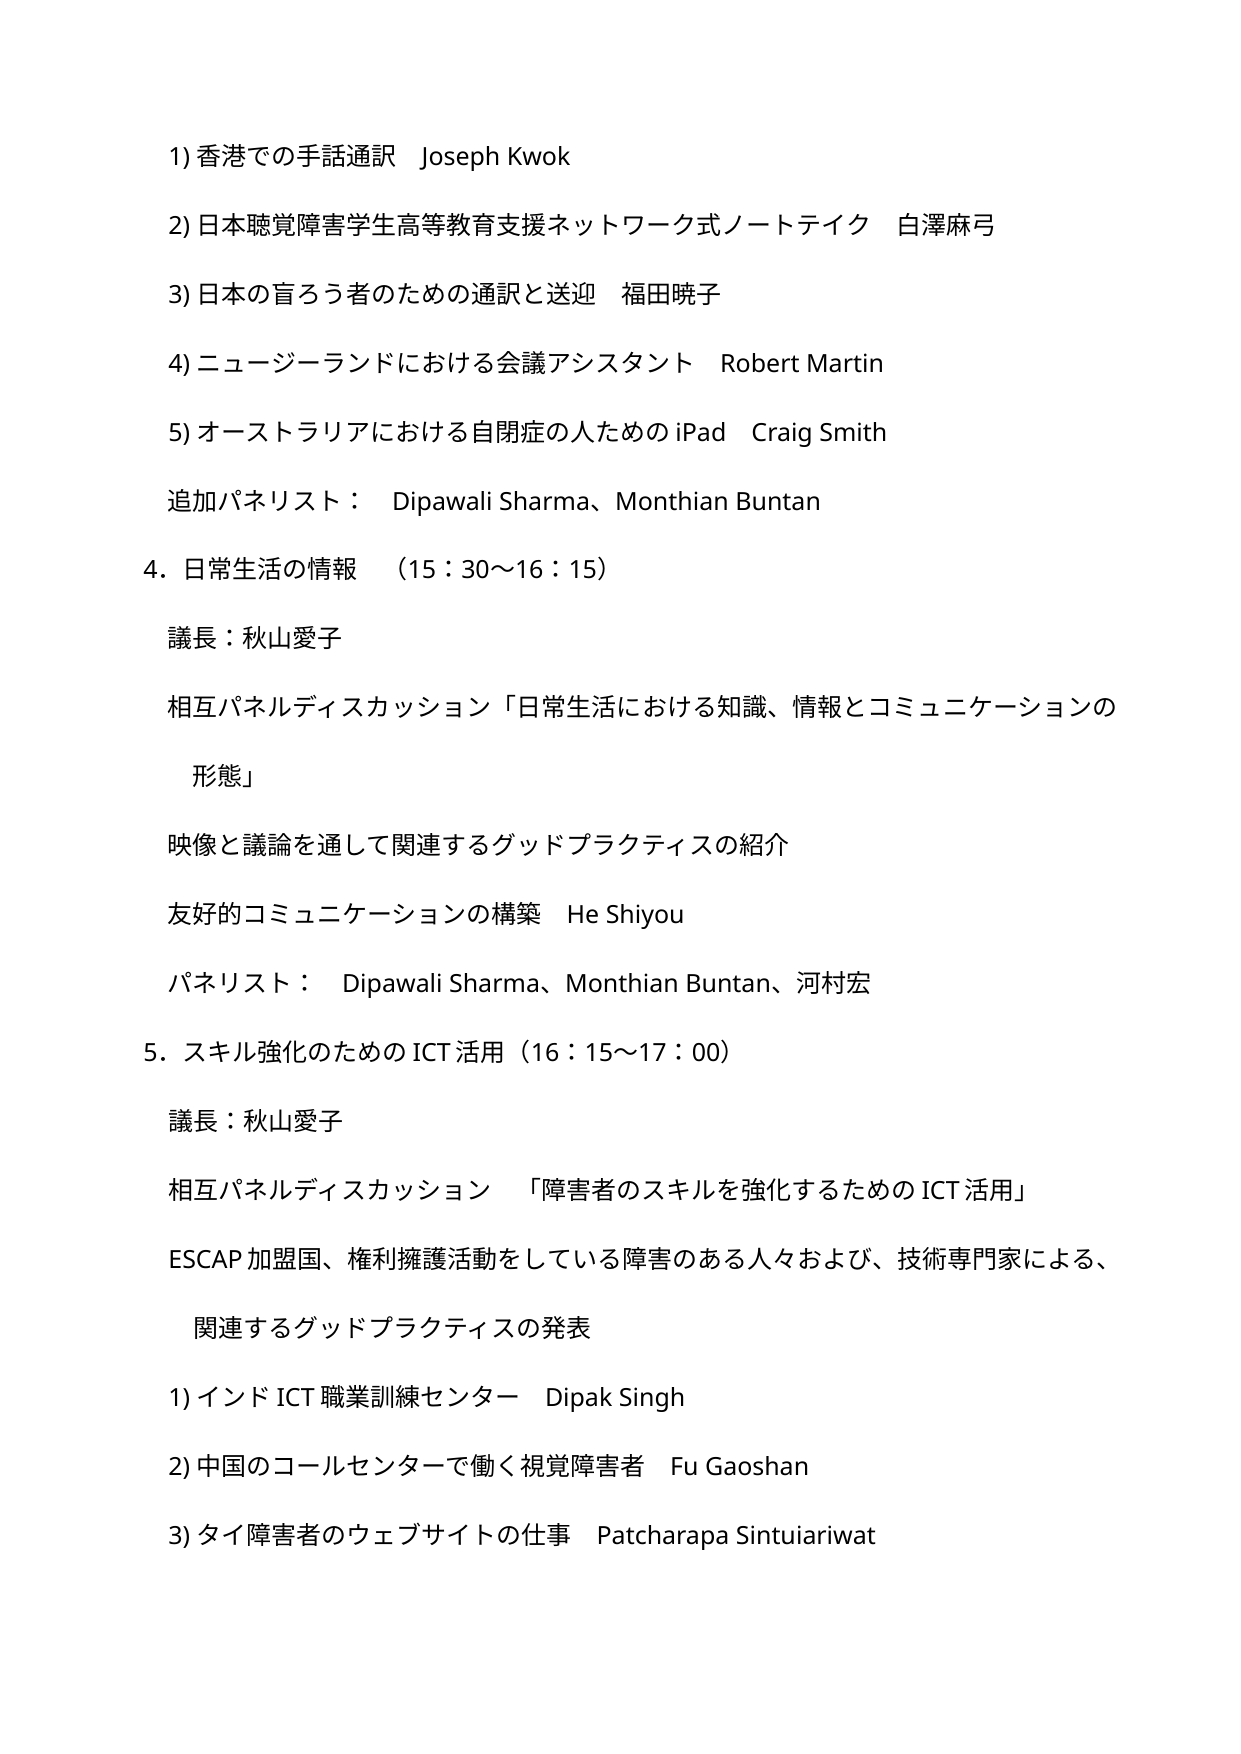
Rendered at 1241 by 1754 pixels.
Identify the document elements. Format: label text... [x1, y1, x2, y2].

text 1) インドICT職業訓練センター Dipak Singh [168, 1361, 1122, 1430]
text 3) タイ障害者のウェブサイトの仕事 Patcharapa Sintuiariwat [168, 1499, 1122, 1568]
text ESCAP加盟国、権利擁護活動をしている障害のある人々および、技術専門家による、関連するグッドプラクティスの発表 [168, 1223, 1122, 1361]
text 3) 日本の盲ろう者のための通訳と送迎 福田暁子 [168, 258, 1122, 327]
text 相互パネルディスカッション 「障害者のスキルを強化するためのICT活用」 [168, 1154, 1122, 1223]
text 議長：秋山愛子 [168, 1085, 1122, 1154]
text 5) オーストラリアにおける自閉症の人ためのiPad Craig Smith [168, 396, 1122, 465]
text 映像と議論を通して関連するグッドプラクティスの紹介 [167, 809, 1122, 878]
text 4．日常生活の情報 （15：30～16：15） [143, 534, 1122, 603]
text 相互パネルディスカッション「日常生活における知識、情報とコミュニケーションの形態」 [167, 672, 1122, 809]
text 4) ニュージーランドにおける会議アシスタント Robert Martin [168, 327, 1122, 396]
text パネリスト： Dipawali Sharma、Monthian Buntan、河村宏 [167, 947, 1122, 1016]
text 1) 香港での手話通訳 Joseph Kwok [168, 120, 1122, 189]
text 2) 日本聴覚障害学生高等教育支援ネットワーク式ノートテイク 白澤麻弓 [168, 189, 1122, 258]
text 追加パネリスト： Dipawali Sharma、Monthian Buntan [167, 465, 1122, 534]
text 議長：秋山愛子 [167, 603, 1122, 672]
text 友好的コミュニケーションの構築 He Shiyou [167, 878, 1122, 947]
text 5．スキル強化のためのICT活用（16：15～17：00） [143, 1016, 1122, 1085]
text 2) 中国のコールセンターで働く視覚障害者 Fu Gaoshan [168, 1430, 1122, 1499]
